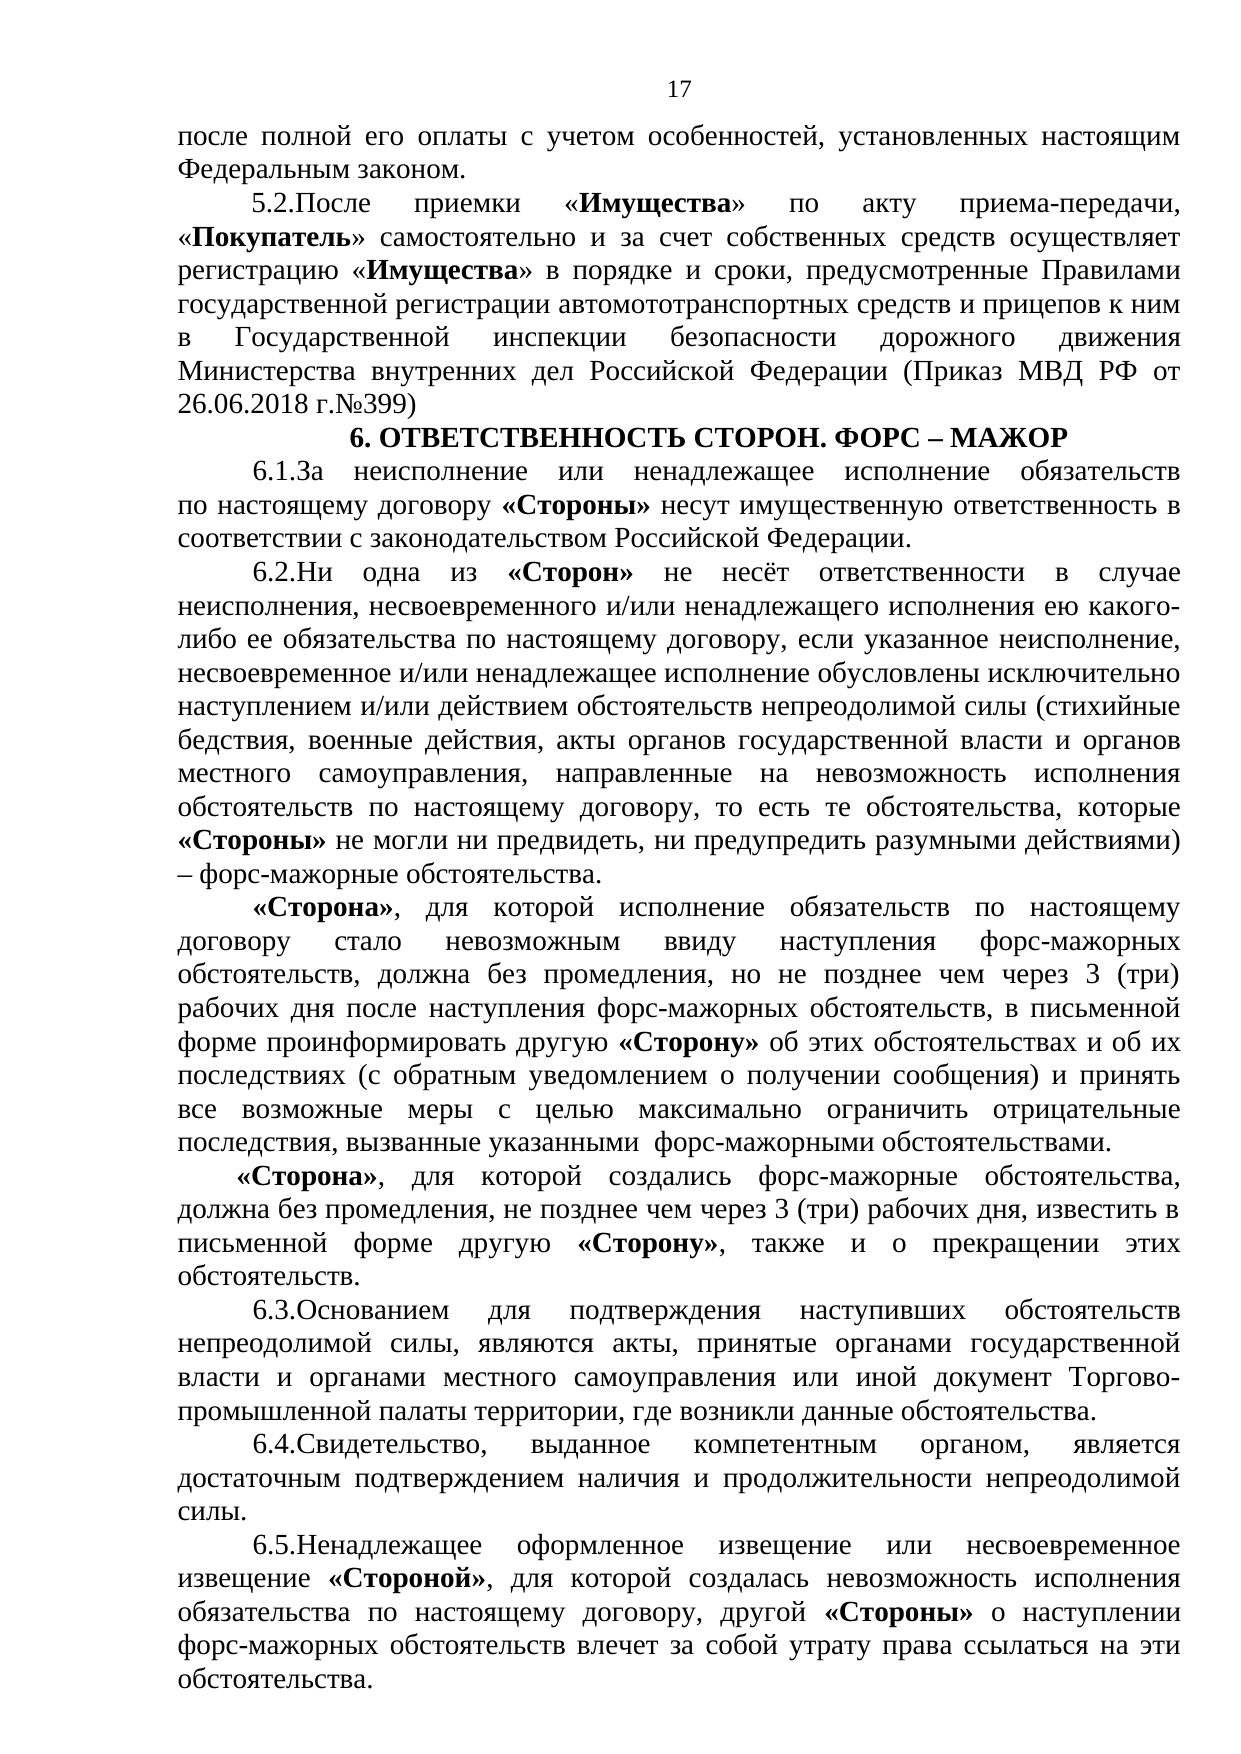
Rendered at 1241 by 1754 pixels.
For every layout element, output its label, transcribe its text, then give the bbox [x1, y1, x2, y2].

text 6.4.Свидетельство, выданное компетентным органом, является достаточным подтверждением наличия и продолжительности непреодолимой силы. [177, 1426, 1181, 1527]
text 6.3.Основанием для подтверждения наступивших обстоятельств непреодолимой силы, являются акты, принятые органами государственной власти и органами местного самоуправления или иной документ Торгово-промышленной палаты территории, где возникли данные обстоятельства. [177, 1292, 1181, 1426]
text 6.2.Ни одна из «Сторон» не несёт ответственности в случае неисполнения, несвоевременного и/или ненадлежащего исполнения ею какого-либо ее обязательства по настоящему договору, если указанное неисполнение, несвоевременное и/или ненадлежащее исполнение обусловлены исключительно наступлением и/или действием обстоятельств непреодолимой силы (стихийные бедствия, военные действия, акты органов государственной власти и органов местного самоуправления, направленные на невозможность исполнения обстоятельств по настоящему договору, то есть те обстоятельства, которые «Стороны» не могли ни предвидеть, ни предупредить разумными действиями) – форс-мажорные обстоятельства. [177, 554, 1181, 889]
text «Сторона», для которой исполнение обязательств по настоящему договору стало невозможным ввиду наступления форс-мажорных обстоятельств, должна без промедления, но не позднее чем через 3 (три) рабочих дня после наступления форс-мажорных обстоятельств, в письменной форме проинформировать другую «Сторону» об этих обстоятельствах и об их последствиях (с обратным уведомлением о получении сообщения) и принять все возможные меры с целью максимально ограничить отрицательные последствия, вызванные указанными форс-мажорными обстоятельствами. [177, 889, 1181, 1158]
text «Сторона», для которой создались форс-мажорные обстоятельства, должна без промедления, не позднее чем через 3 (три) рабочих дня, известить в письменной форме другую «Сторону», также и о прекращении этих обстоятельств. [177, 1158, 1181, 1292]
text 6. ОТВЕТСТВЕННОСТЬ СТОРОН. ФОРС – МАЖОР [177, 420, 1181, 453]
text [177, 118, 1181, 185]
text 6.1.За неисполнение или ненадлежащее исполнение обязательств по настоящему договору «Стороны» несут имущественную ответственность в соответствии с законодательством Российской Федерации. [177, 453, 1181, 554]
text 5.2.После приемки «Имущества» по акту приема-передачи, «Покупатель» самостоятельно и за счет собственных средств осуществляет регистрацию «Имущества» в порядке и сроки, предусмотренные Правилами государственной регистрации автомототранспортных средств и прицепов к ним в Государственной инспекции безопасности дорожного движения Министерства внутренних дел Российской Федерации (Приказ МВД РФ от 26.06.2018 г.№399) [177, 185, 1181, 420]
text 6.5.Ненадлежащее оформленное извещение или несвоевременное извещение «Стороной», для которой создалась невозможность исполнения обязательства по настоящему договору, другой «Стороны» о наступлении форс-мажорных обстоятельств влечет за собой утрату права ссылаться на эти обстоятельства. [177, 1527, 1181, 1694]
